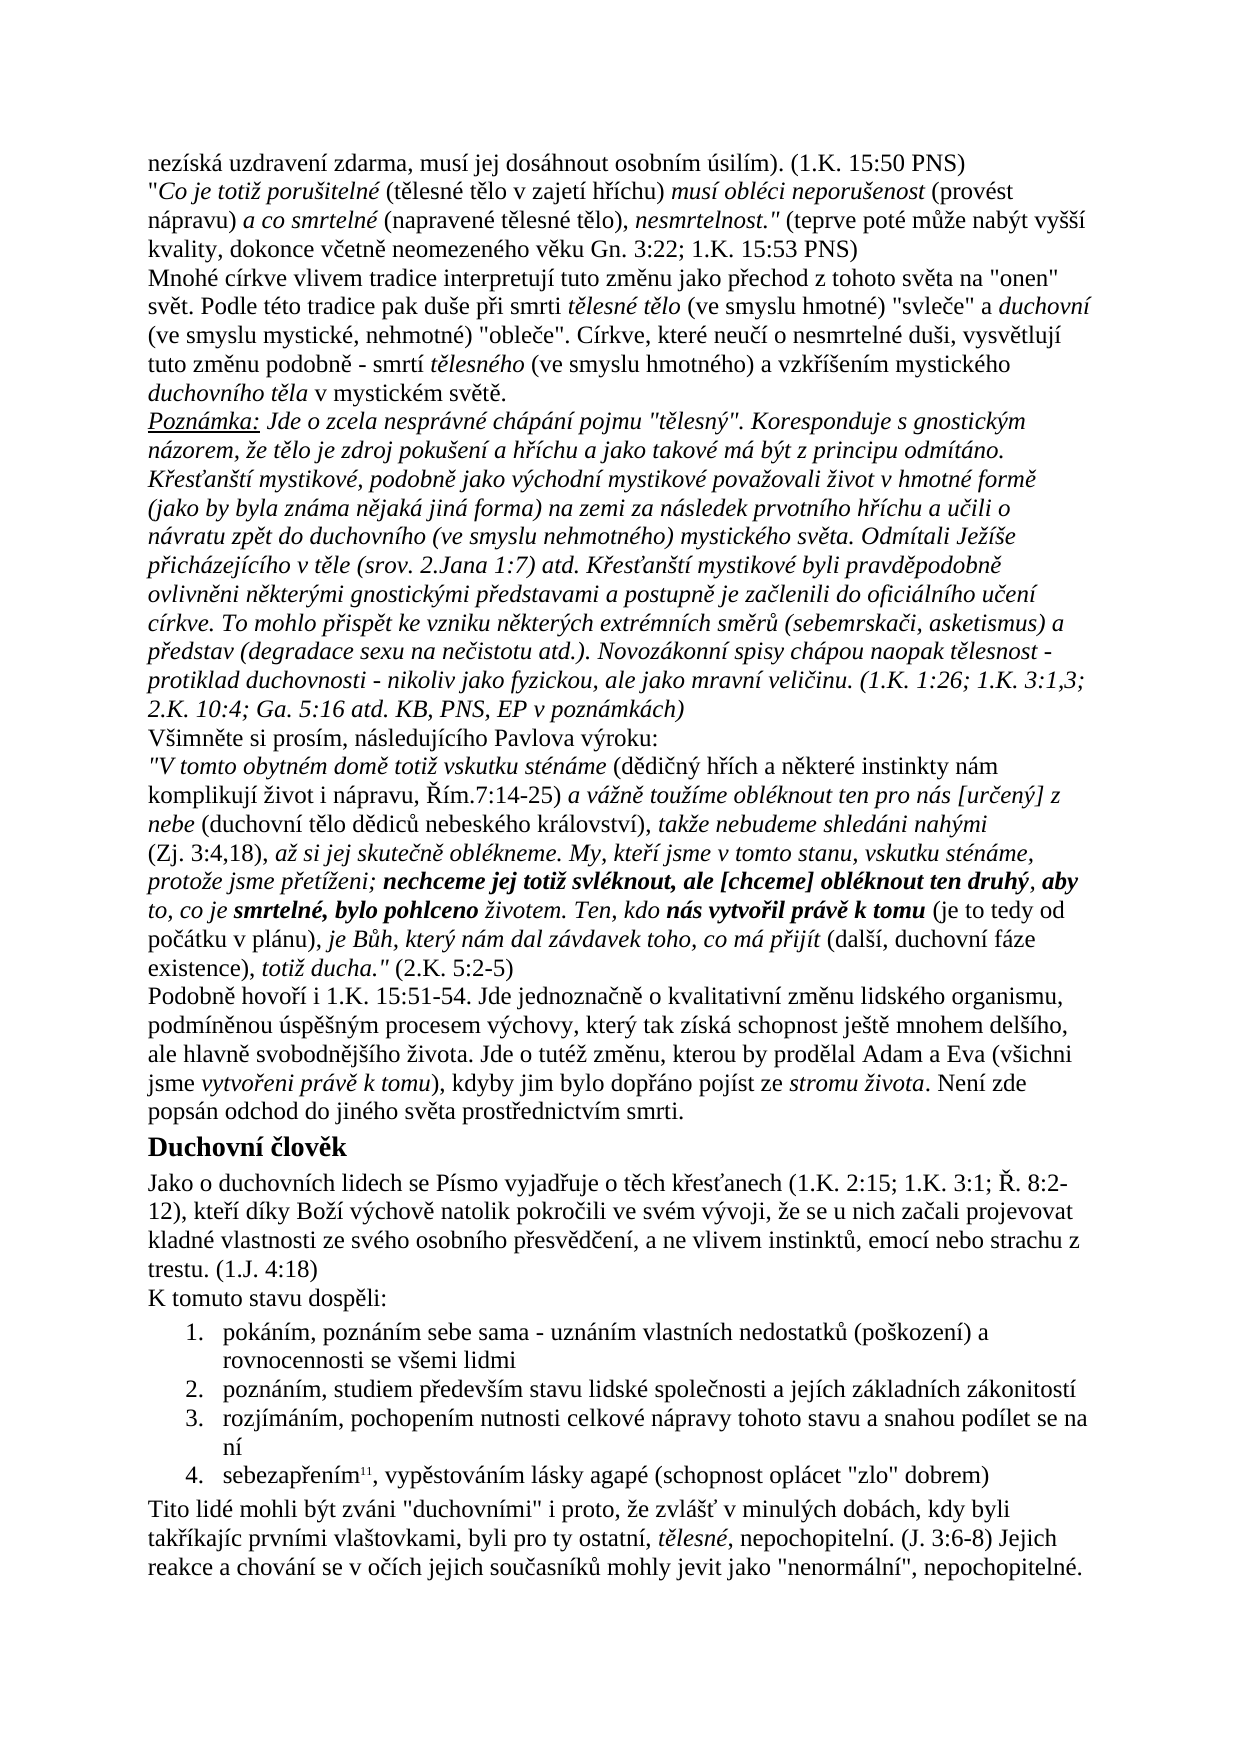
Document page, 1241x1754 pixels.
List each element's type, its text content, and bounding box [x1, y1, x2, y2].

list sebezapřením11, vypěstováním lásky agapé (schopnost oplácet "zlo" dobrem) [185, 1460, 1093, 1489]
list rozjímáním, pochopením nutnosti celkové nápravy tohoto stavu a snahou podílet se na ní [185, 1403, 1093, 1460]
list poznáním, studiem především stavu lidské společnosti a jejích základních zákonitostí [185, 1374, 1093, 1403]
subtitle Duchovní člověk [148, 1130, 1093, 1163]
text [148, 1494, 1093, 1580]
text Jako o duchovních lidech se Písmo vyjadřuje o těch křesťanech (1.K. 2:15; 1.K. 3:1; Ř. 8:2-12), kteří díky Boží výchově natolik pokročili ve svém vývoji, že se u nich začali projevovat kladné vlastnosti ze svého osobního přesvědčení, a ne vlivem instinktů, emocí nebo strachu z trestu. (1.J. 4:18) K tomuto stavu dospěli: [148, 1168, 1093, 1311]
list pokáním, poznáním sebe sama - uznáním vlastních nedostatků (poškození) a rovnocennosti se všemi lidmi [185, 1317, 1093, 1374]
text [148, 148, 1093, 1125]
